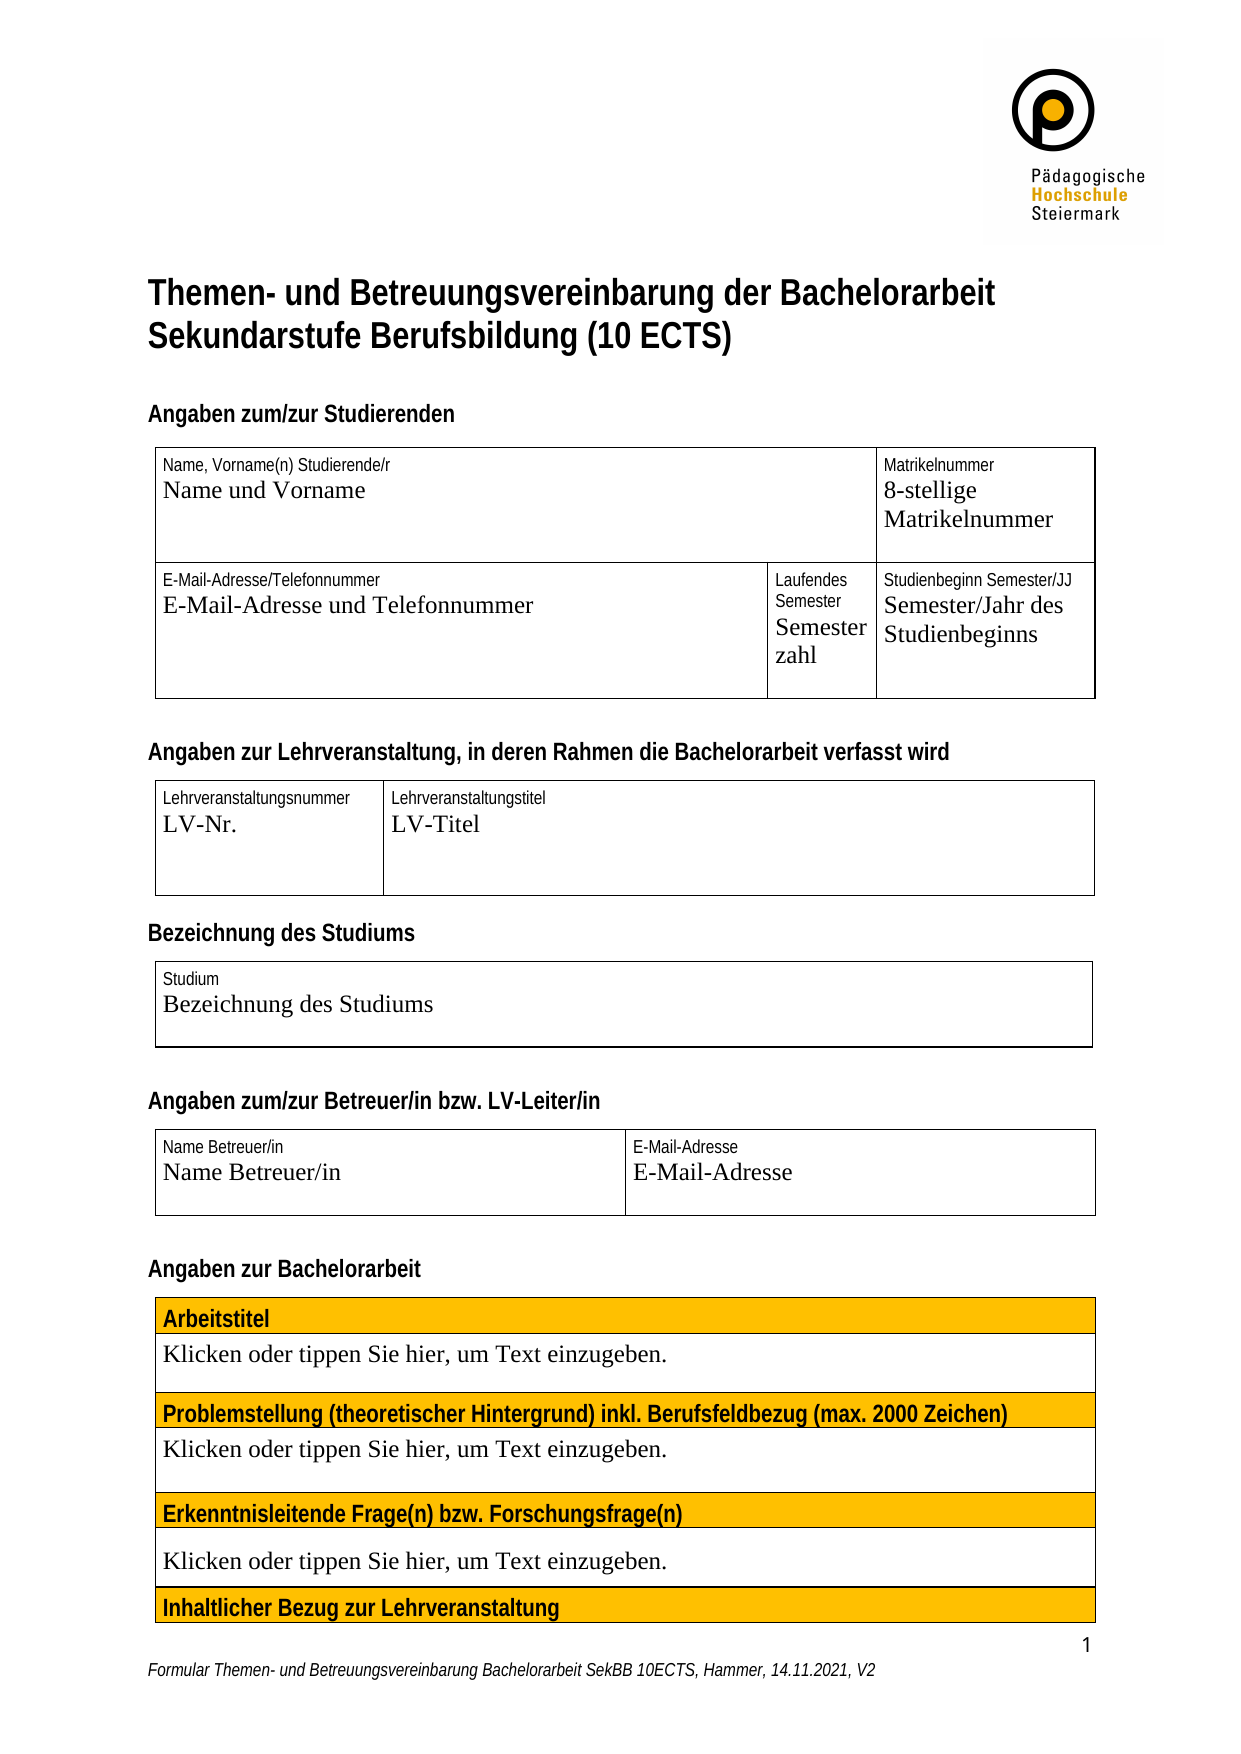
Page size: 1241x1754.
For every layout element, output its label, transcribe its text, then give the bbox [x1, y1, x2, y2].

table_cell Problemstellung (theoretischer Hintergrund) inkl. Berufsfeldbezug (max. 2000 Zeichen) [156, 1393, 1095, 1427]
table_header Lehrveranstaltungsnummer [156, 781, 383, 895]
table_cell Studienbeginn Semester/JJ [877, 563, 1094, 698]
text Themen- und Betreuungsvereinbarung der Bachelorarbeit [148, 270, 1093, 313]
table_header Studium [156, 962, 1092, 1046]
text Angaben zur Bachelorarbeit [148, 1254, 1093, 1283]
table_header E-Mail-Adresse [626, 1130, 1095, 1215]
table_header Arbeitstitel [156, 1298, 1095, 1333]
table_cell Inhaltlicher Bezug zur Lehrveranstaltung [156, 1588, 1095, 1622]
text Bezeichnung des Studiums [148, 917, 1093, 946]
table_cell Erkenntnisleitende Frage(n) bzw. Forschungsfrage(n) [156, 1493, 1095, 1527]
table_header Lehrveranstaltungstitel [384, 781, 1094, 895]
text Sekundarstufe Berufsbildung (10 ECTS) [148, 313, 1093, 356]
table_cell [156, 1334, 1095, 1392]
table_header Matrikelnummer [877, 448, 1094, 562]
table_cell [156, 1428, 1095, 1492]
table_header Name, Vorname(n) Studierende/r [156, 448, 876, 562]
table_cell Laufendes Semester [768, 563, 876, 698]
text Angaben zum/zur Studierenden [148, 399, 1093, 428]
table_cell E-Mail-Adresse/Telefonnummer [156, 563, 767, 698]
text Angaben zum/zur Betreuer/in bzw. LV-Leiter/in [148, 1086, 1093, 1114]
picture [983, 38, 1165, 245]
table_header Name Betreuer/in [156, 1130, 625, 1215]
table_cell [156, 1528, 1095, 1586]
text Angaben zur Lehrveranstaltung, in deren Rahmen die Bachelorarbeit verfasst wird [148, 737, 1093, 766]
